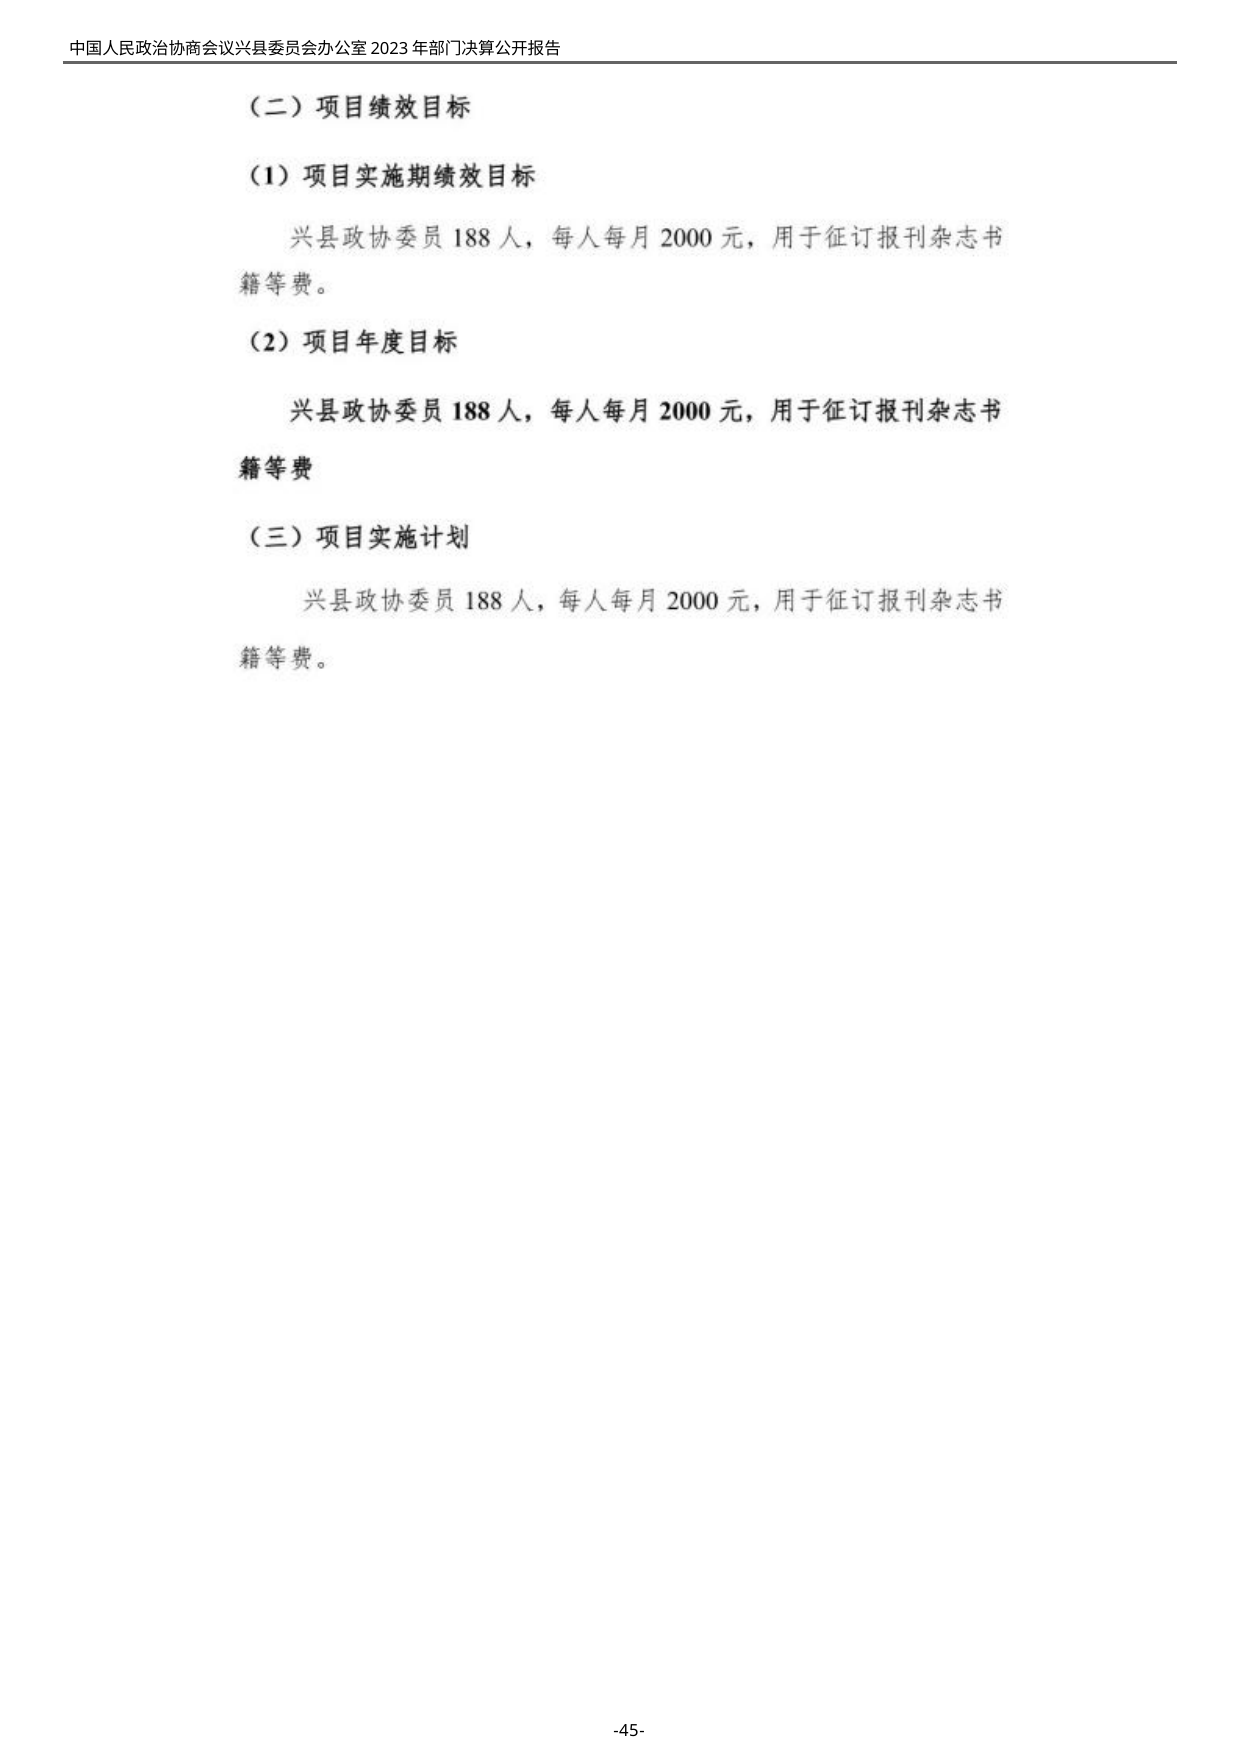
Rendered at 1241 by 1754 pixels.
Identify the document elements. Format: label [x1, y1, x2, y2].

picture [121, 92, 1123, 1234]
